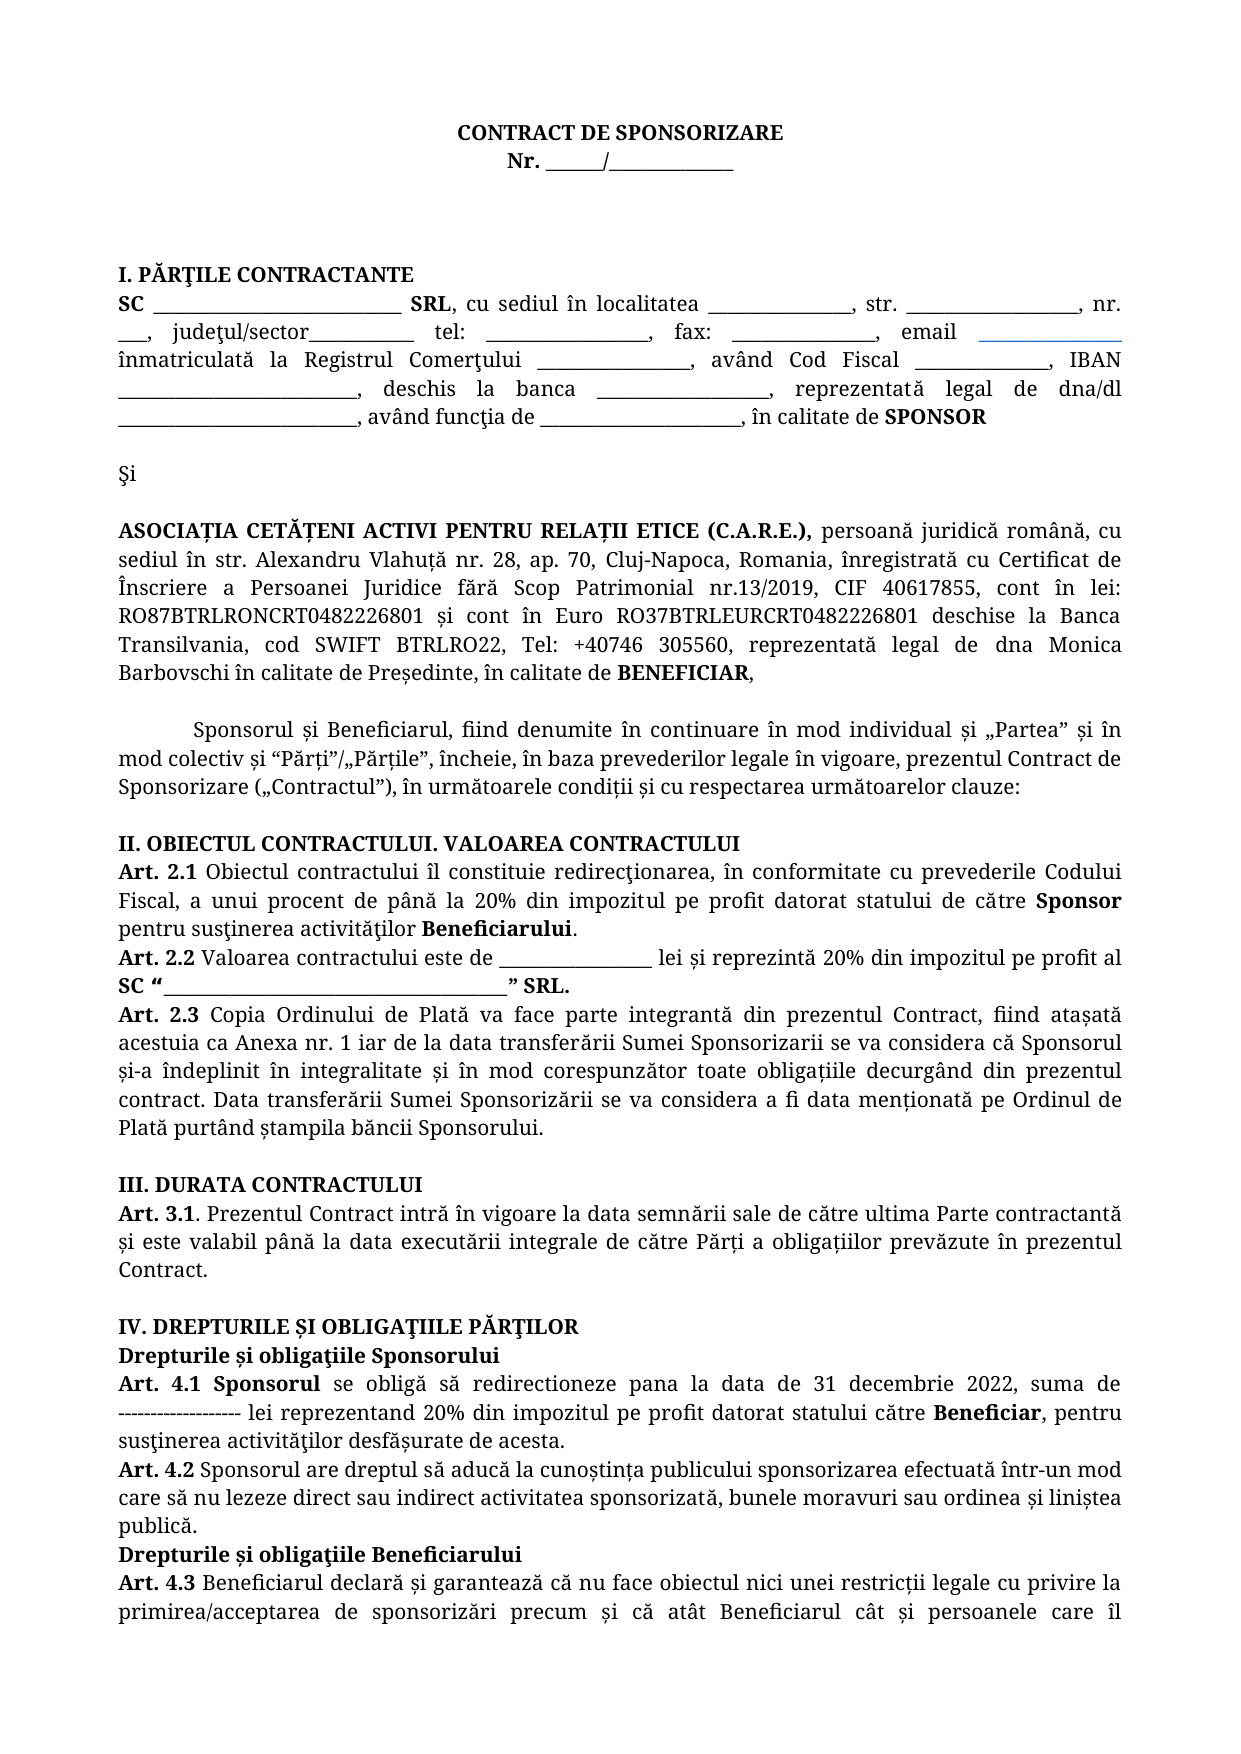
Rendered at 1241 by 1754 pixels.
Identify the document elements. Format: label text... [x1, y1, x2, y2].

text Art. 2.1 Obiectul contractului îl constituie redirecţionarea, în conformitate cu prevederile Codului Fiscal, a unui procent de până la 20% din impozitul pe profit datorat statului de către Sponsor pentru susţinerea activităţilor Beneficiarului. [118, 857, 1122, 943]
text Art. 4.1 Sponsorul se obligă să redirectioneze pana la data de 31 decembrie 2022, suma de ------------------- lei reprezentand 20% din impozitul pe profit datorat statului către Beneficiar, pentru susţinerea activităţilor desfășurate de acesta. [118, 1369, 1122, 1455]
text Drepturile și obligaţiile Sponsorului [118, 1341, 1122, 1369]
text CONTRACT DE SPONSORIZARE [118, 118, 1122, 147]
text Art. 3.1. Prezentul Contract intră în vigoare la data semnării sale de către ultima Parte contractantă și este valabil până la data executării integrale de către Părți a obligațiilor prevăzute în prezentul Contract. [118, 1199, 1122, 1284]
text III. DURATA CONTRACTULUI [118, 1170, 1122, 1199]
text Nr. ______/_____________ [118, 147, 1122, 175]
text Art. 2.2 Valoarea contractului este de ________________ lei și reprezintă 20% din impozitul pe profit al SC “____________________________________” SRL. [118, 943, 1122, 1000]
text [118, 1568, 1122, 1625]
text Drepturile și obligaţiile Beneficiarului [118, 1540, 1122, 1568]
text ASOCIAȚIA CETĂȚENI ACTIVI PENTRU RELAȚII ETICE (C.A.R.E.), persoană juridică română, cu sediul în str. Alexandru Vlahuță nr. 28, ap. 70, Cluj-Napoca, Romania, înregistrată cu Certificat de Înscriere a Persoanei Juridice fără Scop Patrimonial nr.13/2019, CIF 40617855, cont în lei: RO87BTRLRONCRT0482226801 și cont în Euro RO37BTRLEURCRT0482226801 deschise la Banca Transilvania, cod SWIFT BTRLRO22, Tel: +40746 305560, reprezentată legal de dna Monica Barbovschi în calitate de Președinte, în calitate de BENEFICIAR, [118, 516, 1122, 687]
text Şi [118, 459, 1122, 488]
text II. OBIECTUL CONTRACTULUI. VALOAREA CONTRACTULUI [118, 829, 1122, 857]
text Art. 4.2 Sponsorul are dreptul să aducă la cunoștința publicului sponsorizarea efectuată într-un mod care să nu lezeze direct sau indirect activitatea sponsorizată, bunele moravuri sau ordinea și liniștea publică. [118, 1455, 1122, 1540]
text I. PĂRŢILE CONTRACTANTE [118, 260, 1122, 289]
text SC __________________________ SRL, cu sediul în localitatea _______________, str. __________________, nr. ___, judeţul/sector___________ tel: _________________, fax: _______________, email _______________ înmatriculată la Registrul Comerţului ________________, având Cod Fiscal ______________, IBAN _________________________, deschis la banca __________________, reprezentată legal de dna/dl _________________________, având funcţia de _____________________, în calitate de SPONSOR [118, 289, 1122, 431]
text Sponsorul și Beneficiarul, fiind denumite în continuare în mod individual și „Partea” și în mod colectiv și “Părți”/„Părțile”, încheie, în baza prevederilor legale în vigoare, prezentul Contract de Sponsorizare („Contractul”), în următoarele condiții și cu respectarea următoarelor clauze: [118, 715, 1122, 801]
text Art. 2.3 Copia Ordinului de Plată va face parte integrantă din prezentul Contract, fiind atașată acestuia ca Anexa nr. 1 iar de la data transferării Sumei Sponsorizarii se va considera că Sponsorul și-a îndeplinit în integralitate și în mod corespunzător toate obligațiile decurgând din prezentul contract. Data transferării Sumei Sponsorizării se va considera a fi data menționată pe Ordinul de Plată purtând ștampila băncii Sponsorului. [118, 1000, 1122, 1142]
text IV. DREPTURILE ȘI OBLIGAŢIILE PĂRŢILOR [118, 1312, 1122, 1341]
